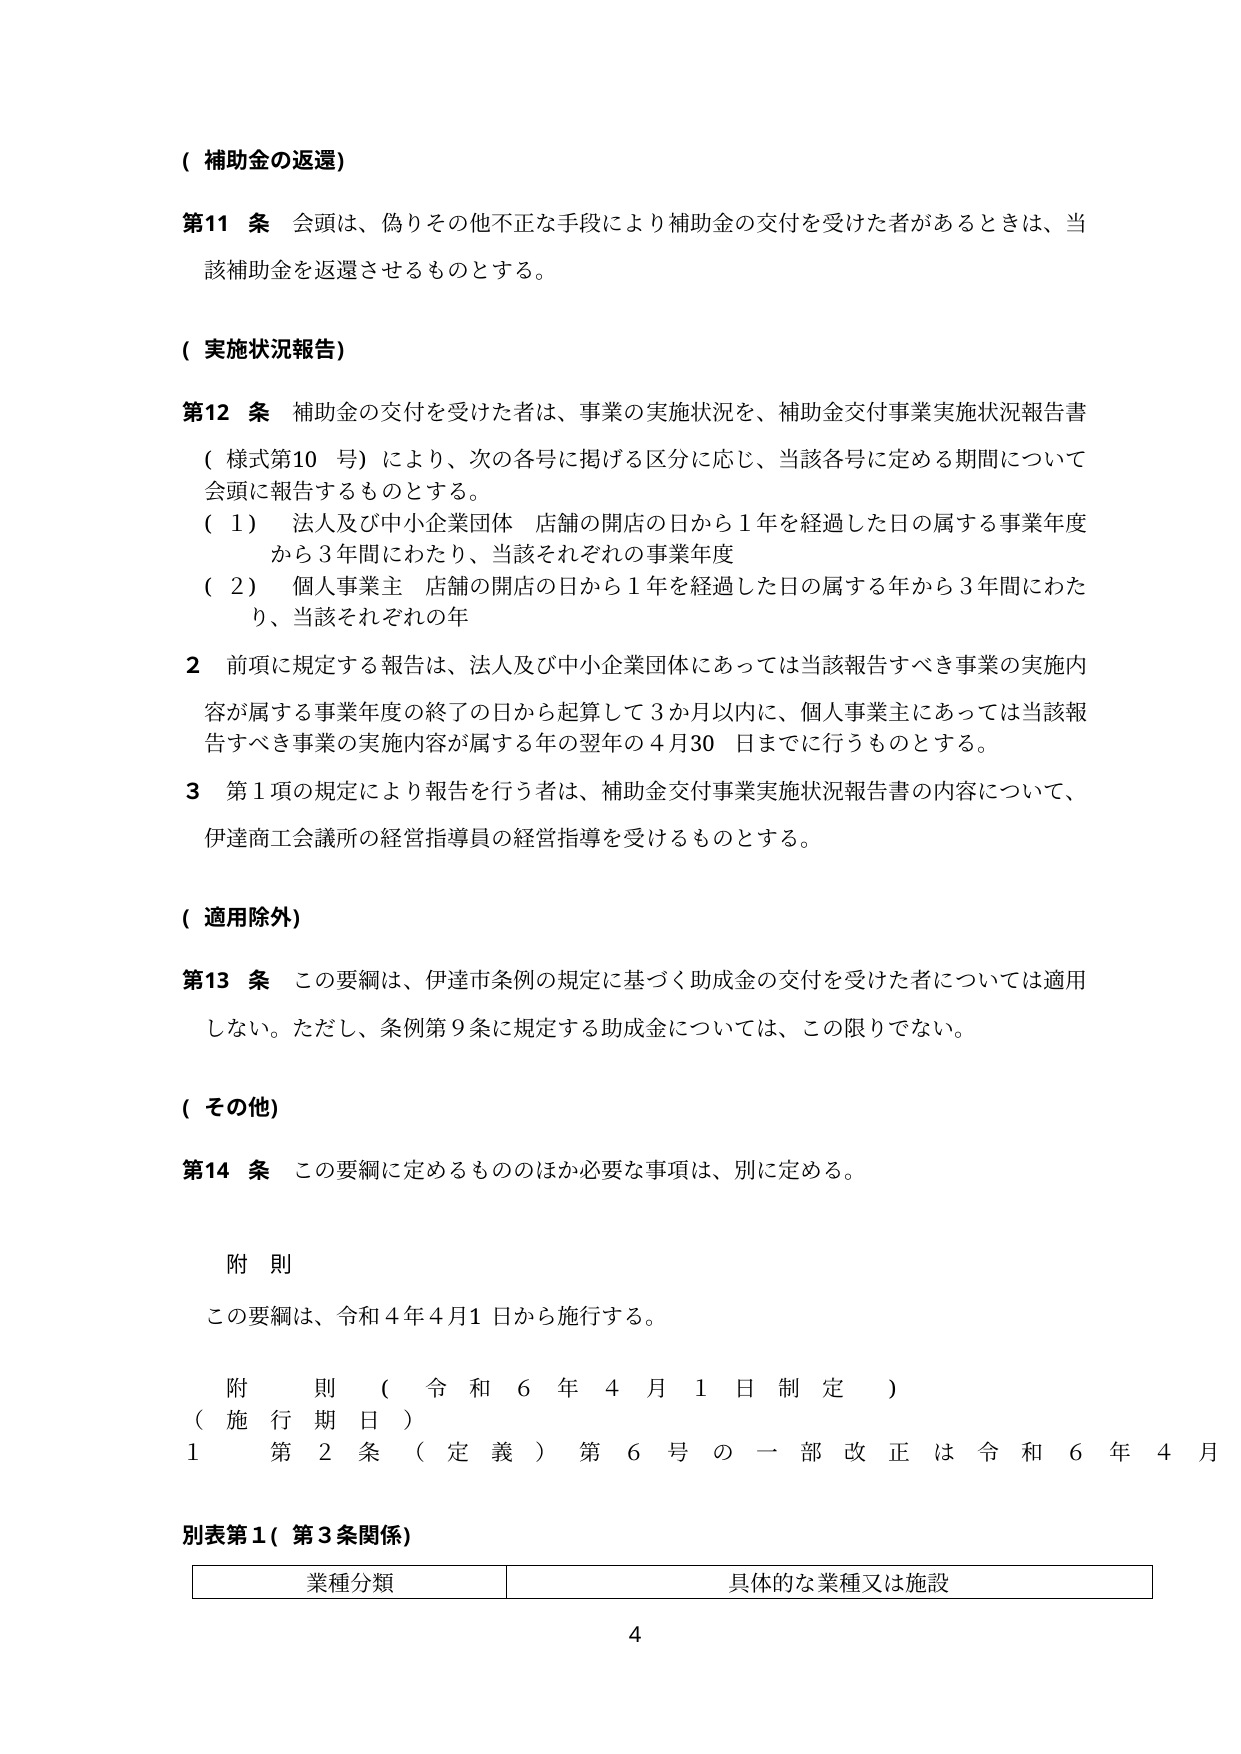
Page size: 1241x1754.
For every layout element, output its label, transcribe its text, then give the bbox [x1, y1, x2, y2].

text １ 第２条（定義）第６号の一部改正は令和６年４月１日より施行する。 [182, 1435, 1087, 1466]
text （施行期日） [182, 1403, 1087, 1435]
text (実施状況報告) [182, 316, 1087, 379]
text (補助金の返還) [182, 127, 1087, 190]
text 附 則(令和６年４月１日制定) [182, 1372, 1087, 1403]
text (その他) [182, 1074, 1087, 1137]
text この要綱は、令和４年４月1日から施行する。 [182, 1299, 1087, 1331]
table_header 業種分類 [193, 1566, 506, 1598]
text ３ 第１項の規定により報告を行う者は、補助金交付事業実施状況報告書の内容について、伊達商工会議所の経営指導員の経営指導を受けるものとする。 [182, 758, 1087, 853]
text (適用除外) [182, 884, 1087, 948]
text (２) 個人事業主 店舗の開店の日から１年を経過した日の属する年から３年間にわたり、当該それぞれの年 [203, 569, 1087, 632]
text 附 則 [182, 1232, 1087, 1295]
text 第14条 この要綱に定めるもののほか必要な事項は、別に定める。 [182, 1137, 1087, 1200]
table_header 具体的な業種又は施設 [507, 1566, 1152, 1598]
text 別表第１(第３条関係) [182, 1502, 1087, 1565]
text 第11条 会頭は、偽りその他不正な手段により補助金の交付を受けた者があるときは、当該補助金を返還させるものとする。 [182, 190, 1087, 285]
text 第13条 この要綱は、伊達市条例の規定に基づく助成金の交付を受けた者については適用しない。ただし、条例第９条に規定する助成金については、この限りでない。 [182, 948, 1087, 1042]
text (１) 法人及び中小企業団体 店舗の開店の日から１年を経過した日の属する事業年度から３年間にわたり、当該それぞれの事業年度 [182, 506, 1087, 569]
text ２ 前項に規定する報告は、法人及び中小企業団体にあっては当該報告すべき事業の実施内容が属する事業年度の終了の日から起算して３か月以内に、個人事業主にあっては当該報告すべき事業の実施内容が属する年の翌年の４月30日までに行うものとする。 [182, 632, 1087, 758]
text 第12条 補助金の交付を受けた者は、事業の実施状況を、補助金交付事業実施状況報告書(様式第10号)により、次の各号に掲げる区分に応じ、当該各号に定める期間について会頭に報告するものとする。 [182, 379, 1087, 506]
